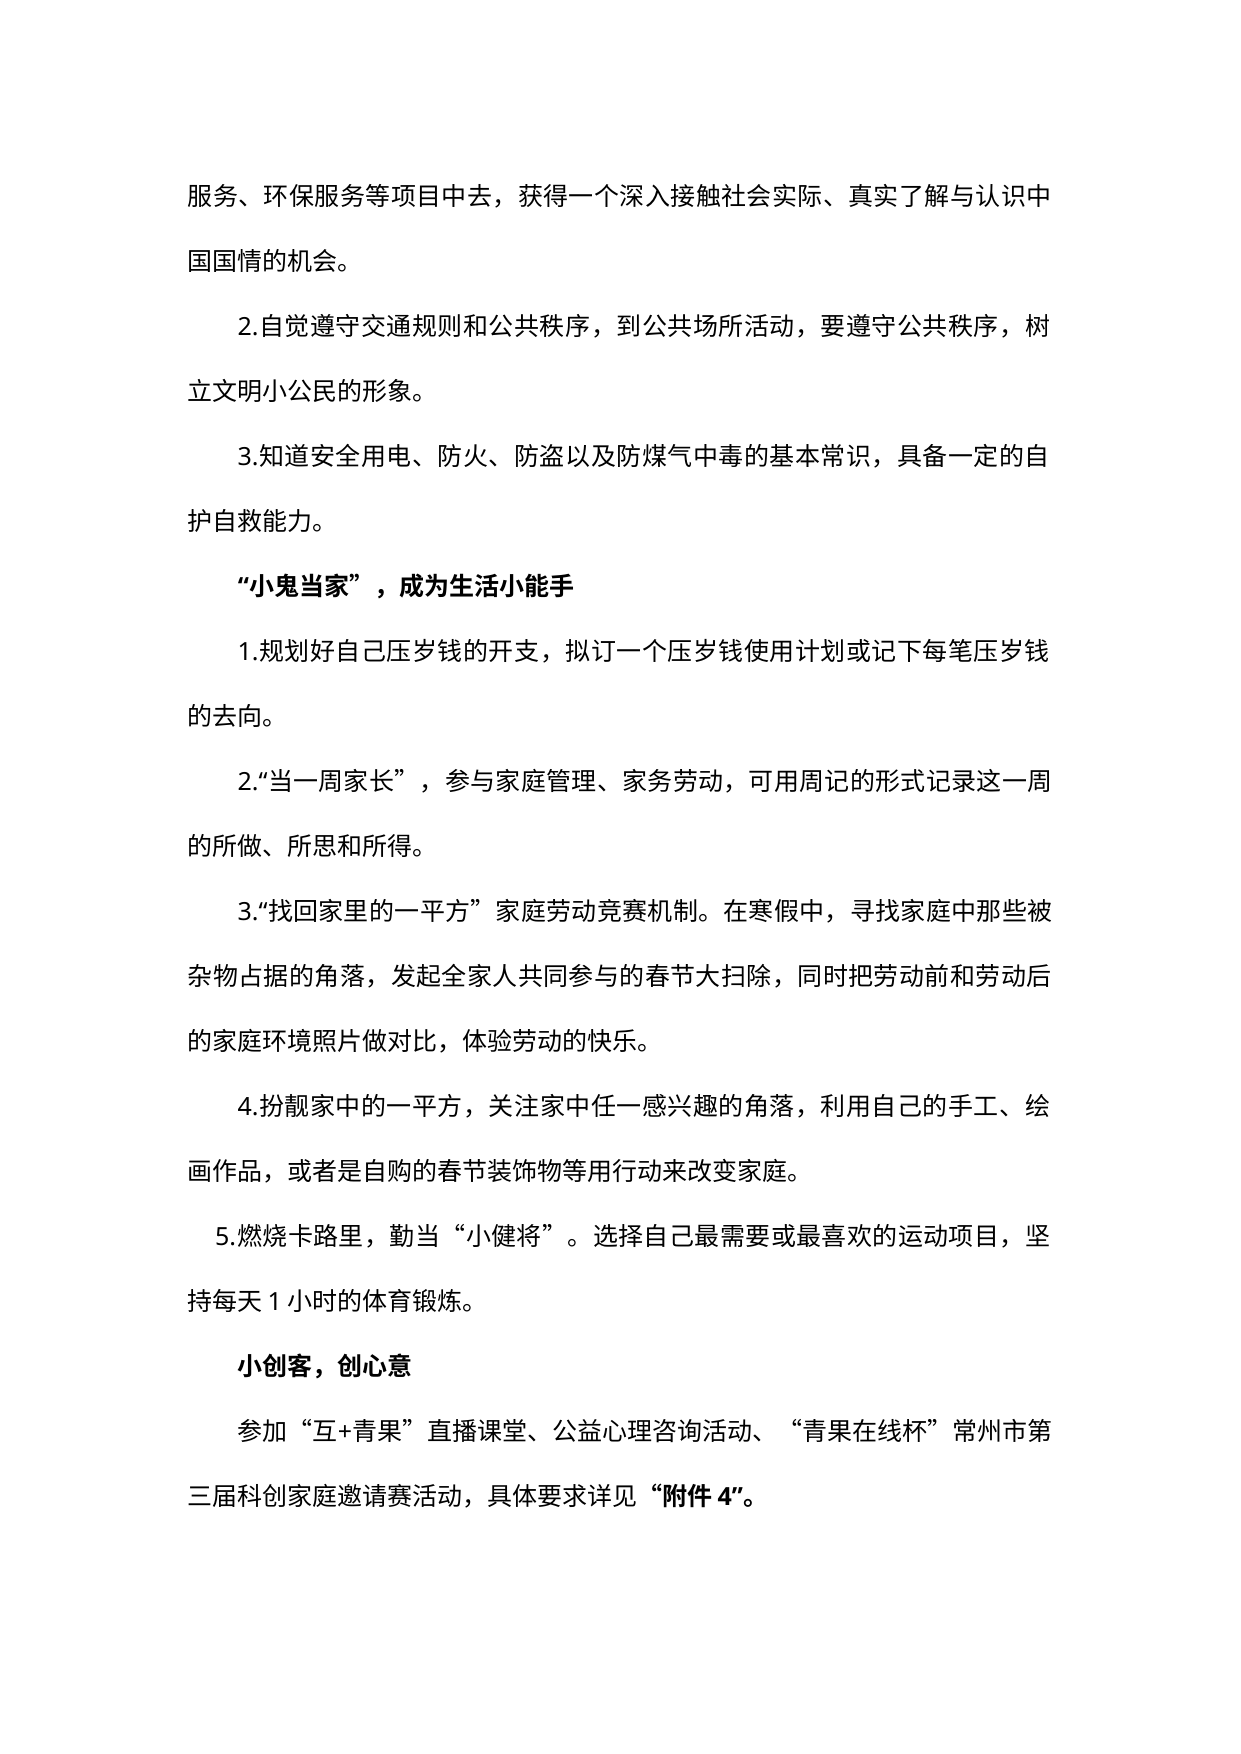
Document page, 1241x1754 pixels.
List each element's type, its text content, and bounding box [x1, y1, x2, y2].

text 5.燃烧卡路里，勤当“小健将”。选择自己最需要或最喜欢的运动项目，坚持每天1小时的体育锻炼。 [187, 1202, 1053, 1332]
text 2.“当一周家长”，参与家庭管理、家务劳动，可用周记的形式记录这一周的所做、所思和所得。 [187, 747, 1053, 877]
text 3.知道安全用电、防火、防盗以及防煤气中毒的基本常识，具备一定的自护自救能力。 [187, 422, 1053, 552]
text 2.自觉遵守交通规则和公共秩序，到公共场所活动，要遵守公共秩序，树立文明小公民的形象。 [187, 292, 1053, 422]
text 小创客，创心意 [187, 1332, 1053, 1397]
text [187, 162, 1053, 292]
text 参加“互+青果”直播课堂、公益心理咨询活动、“青果在线杯”常州市第三届科创家庭邀请赛活动，具体要求详见“附件4”。 [187, 1397, 1053, 1527]
text “小鬼当家”，成为生活小能手 [187, 552, 1053, 617]
text 3.“找回家里的一平方”家庭劳动竞赛机制。在寒假中，寻找家庭中那些被杂物占据的角落，发起全家人共同参与的春节大扫除，同时把劳动前和劳动后的家庭环境照片做对比，体验劳动的快乐。 [187, 877, 1053, 1072]
text 4.扮靓家中的一平方，关注家中任一感兴趣的角落，利用自己的手工、绘画作品，或者是自购的春节装饰物等用行动来改变家庭。 [187, 1072, 1053, 1202]
text 1.规划好自己压岁钱的开支，拟订一个压岁钱使用计划或记下每笔压岁钱的去向。 [187, 617, 1053, 747]
